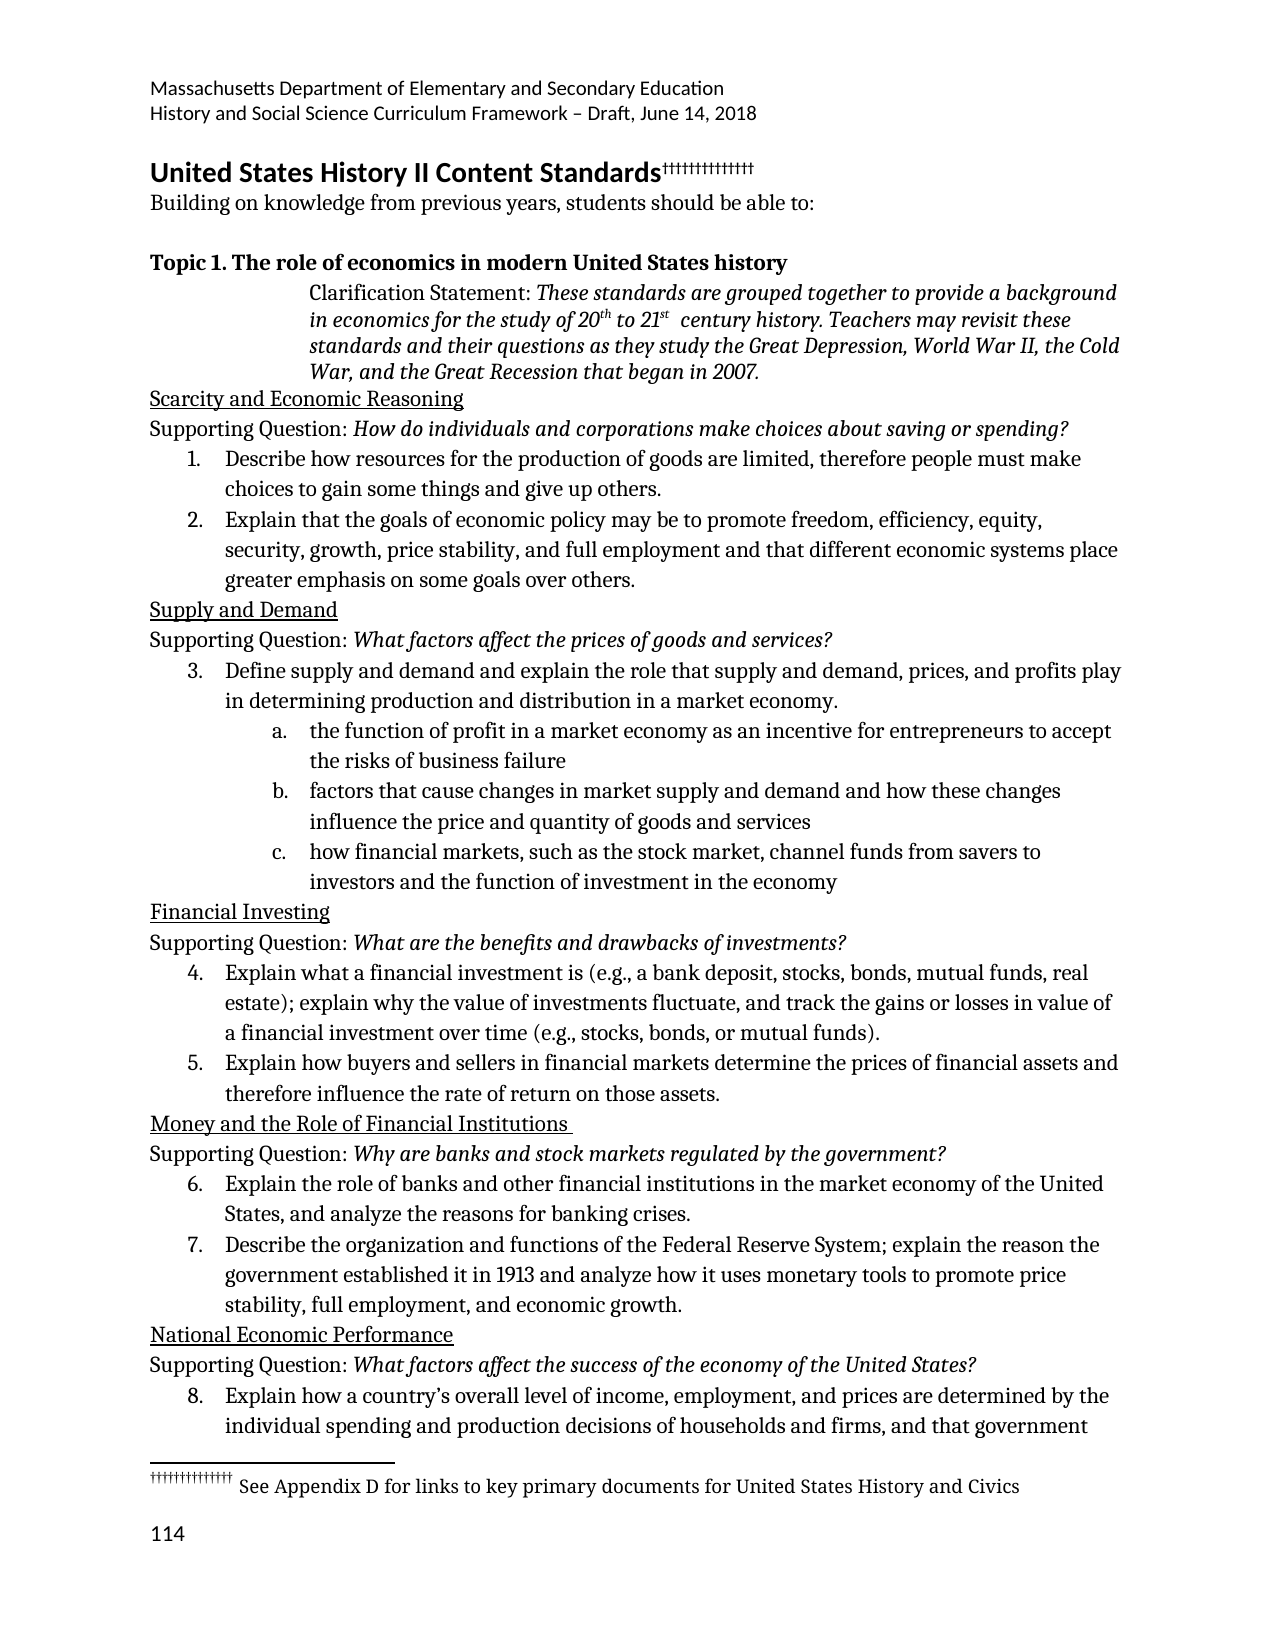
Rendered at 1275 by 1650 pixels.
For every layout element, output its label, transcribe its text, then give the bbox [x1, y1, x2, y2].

list Explain what a financial investment is (e.g., a bank deposit, stocks, bonds, mutual funds, real estate); explain why the value of investments fluctuate, and track the gains or losses in value of a financial investment over time (e.g., stocks, bonds, or mutual funds). [187, 959, 1125, 1046]
text Clarification Statement: These standards are grouped together to provide a background in economics for the study of 20th to 21st century history. Teachers may revisit these standards and their questions as they study the Great Depression, World War II, the Cold War, and the Great Recession that began in 2007. [309, 280, 1125, 386]
text Supporting Question: Why are banks and stock markets regulated by the government? [150, 1141, 1125, 1167]
list Explain that the goals of economic policy may be to promote freedom, efficiency, equity, security, growth, price stability, and full employment and that different economic systems place greater emphasis on some goals over others. [187, 506, 1125, 593]
text National Economic Performance [150, 1322, 1125, 1348]
text Supporting Question: What are the benefits and drawbacks of investments? [150, 929, 1125, 956]
list Explain how buyers and sellers in financial markets determine the prices of financial assets and therefore influence the rate of return on those assets. [187, 1050, 1125, 1107]
list Explain the role of banks and other financial institutions in the market economy of the United States, and analyze the reasons for banking crises. [187, 1171, 1125, 1227]
list Describe how resources for the production of goods are limited, therefore people must make choices to gain some things and give up others. [187, 446, 1125, 502]
text Supply and Demand [150, 597, 1125, 623]
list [187, 1382, 1125, 1439]
list Describe the organization and functions of the Federal Reserve System; explain the reason the government established it in 1913 and analyze how it uses monetary tools to promote price stability, full employment, and economic growth. [187, 1231, 1125, 1318]
list how financial markets, such as the stock market, channel funds from savers to investors and the function of investment in the economy [272, 839, 1125, 895]
list the function of profit in a market economy as an incentive for entrepreneurs to accept the risks of business failure [272, 718, 1125, 774]
text Building on knowledge from previous years, students should be able to: [150, 189, 1125, 216]
list Define supply and demand and explain the role that supply and demand, prices, and profits play in determining production and distribution in a market economy. [187, 657, 1125, 714]
text United States History II Content Standards [150, 154, 1125, 189]
text Supporting Question: What factors affect the success of the economy of the United States? [150, 1352, 1125, 1378]
text Money and the Role of Financial Institutions [150, 1111, 1125, 1137]
text Topic 1. The role of economics in modern United States history [150, 250, 1125, 276]
list factors that cause changes in market supply and demand and how these changes influence the price and quantity of goods and services [272, 778, 1125, 835]
text Supporting Question: What factors affect the prices of goods and services? [150, 627, 1125, 653]
text Supporting Question: How do individuals and corporations make choices about saving or spending? [150, 416, 1125, 442]
text Scarcity and Economic Reasoning [150, 386, 1125, 412]
text Financial Investing [150, 899, 1125, 925]
